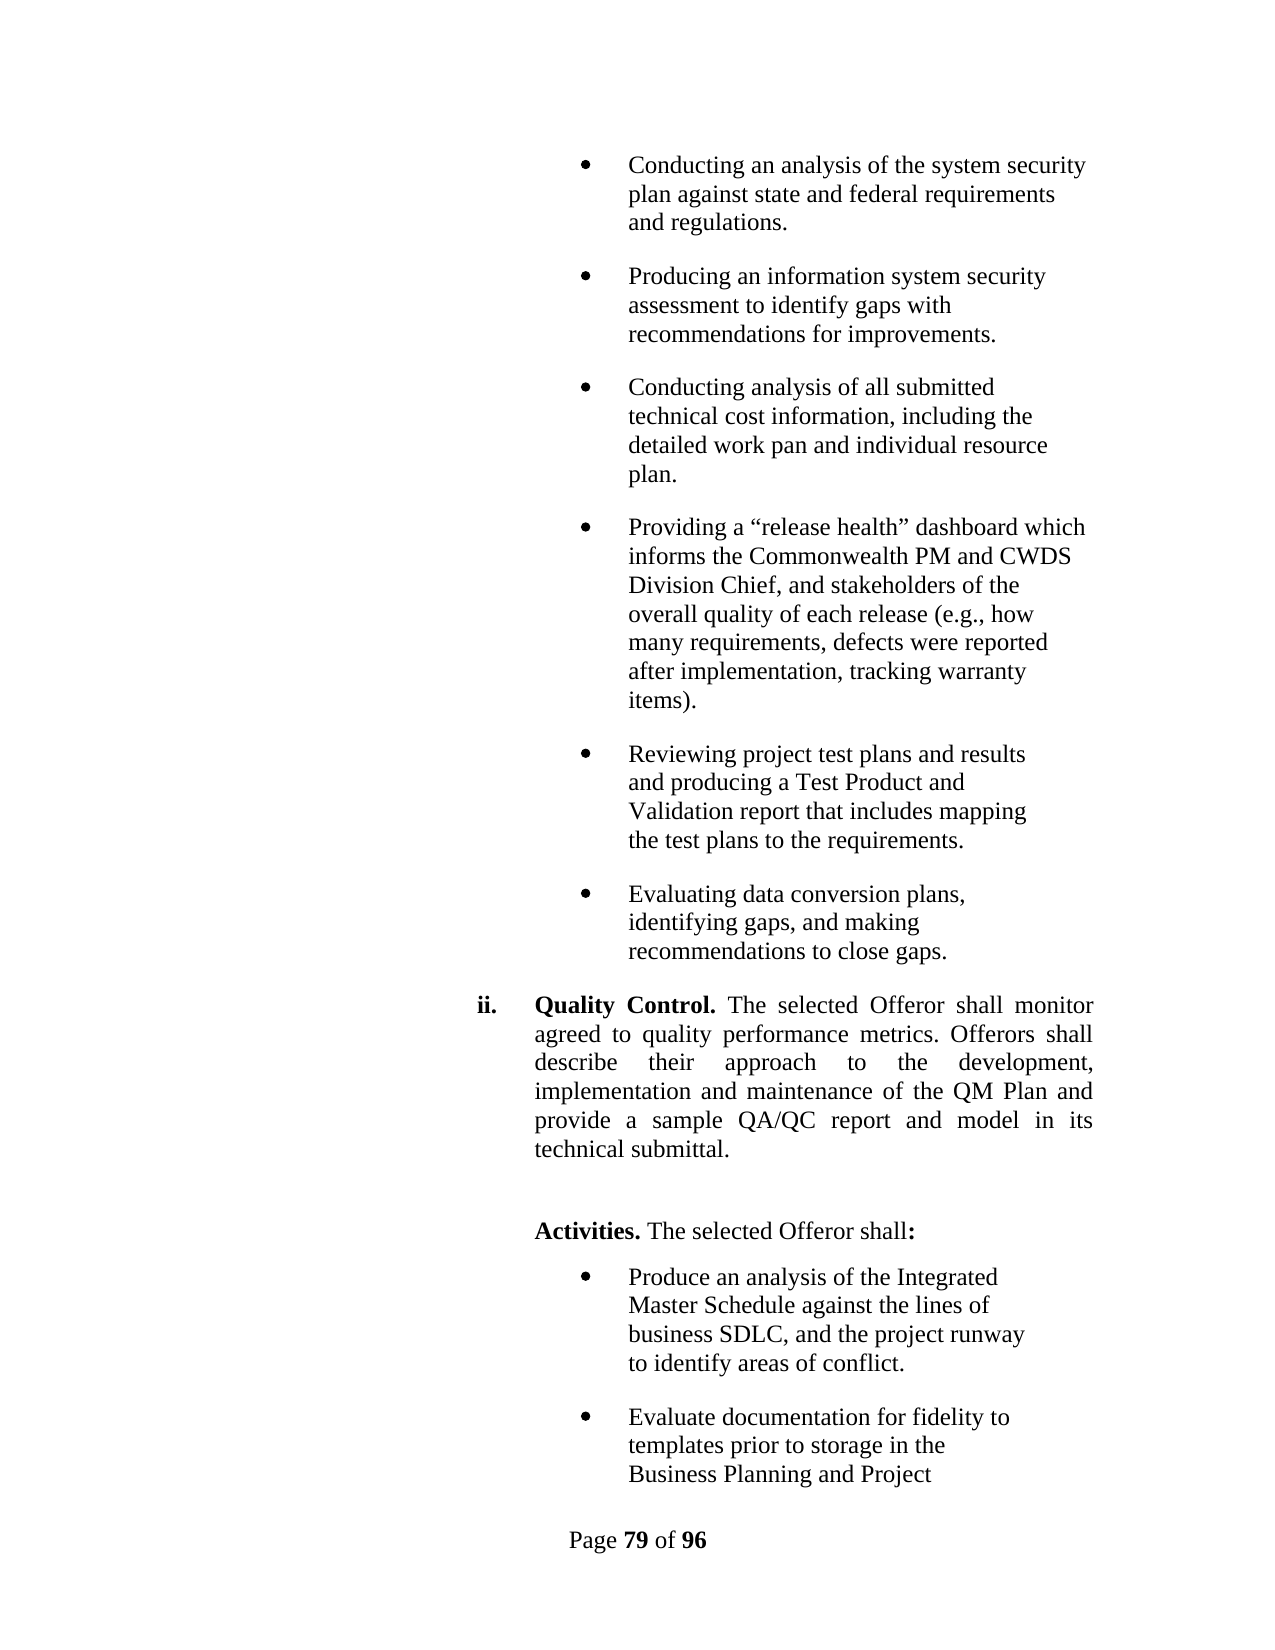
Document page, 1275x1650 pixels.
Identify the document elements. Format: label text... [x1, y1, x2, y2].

text Activities. The selected Offeror shall: [478, 1216, 1125, 1245]
list Conducting an analysis of the system security plan against state and federal requirements and regulations. [581, 150, 1094, 236]
list Produce an analysis of the Integrated Master Schedule against the lines of business SDLC, and the project runway to identify areas of conflict. [581, 1262, 1039, 1377]
list Providing a “release health” dashboard which informs the Commonwealth PM and CWDS Division Chief, and stakeholders of the overall quality of each release (e.g., how many requirements, defects were reported after implementation, tracking warranty items). [581, 512, 1092, 714]
list Evaluating data conversion plans, identifying gaps, and making recommendations to close gaps. [581, 879, 1039, 965]
list Quality Control. The selected Offeror shall monitor agreed to quality performance metrics. Offerors shall describe their approach to the development, implementation and maintenance of the QM Plan and provide a sample QA/QC report and model in its technical submittal. [497, 990, 1094, 1162]
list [581, 1402, 1039, 1488]
list Reviewing project test plans and results and producing a Test Product and Validation report that includes mapping the test plans to the requirements. [581, 739, 1047, 854]
list Conducting analysis of all submitted technical cost information, including the detailed work pan and individual resource plan. [581, 372, 1057, 487]
list Producing an information system security assessment to identify gaps with recommendations for improvements. [581, 261, 1094, 347]
